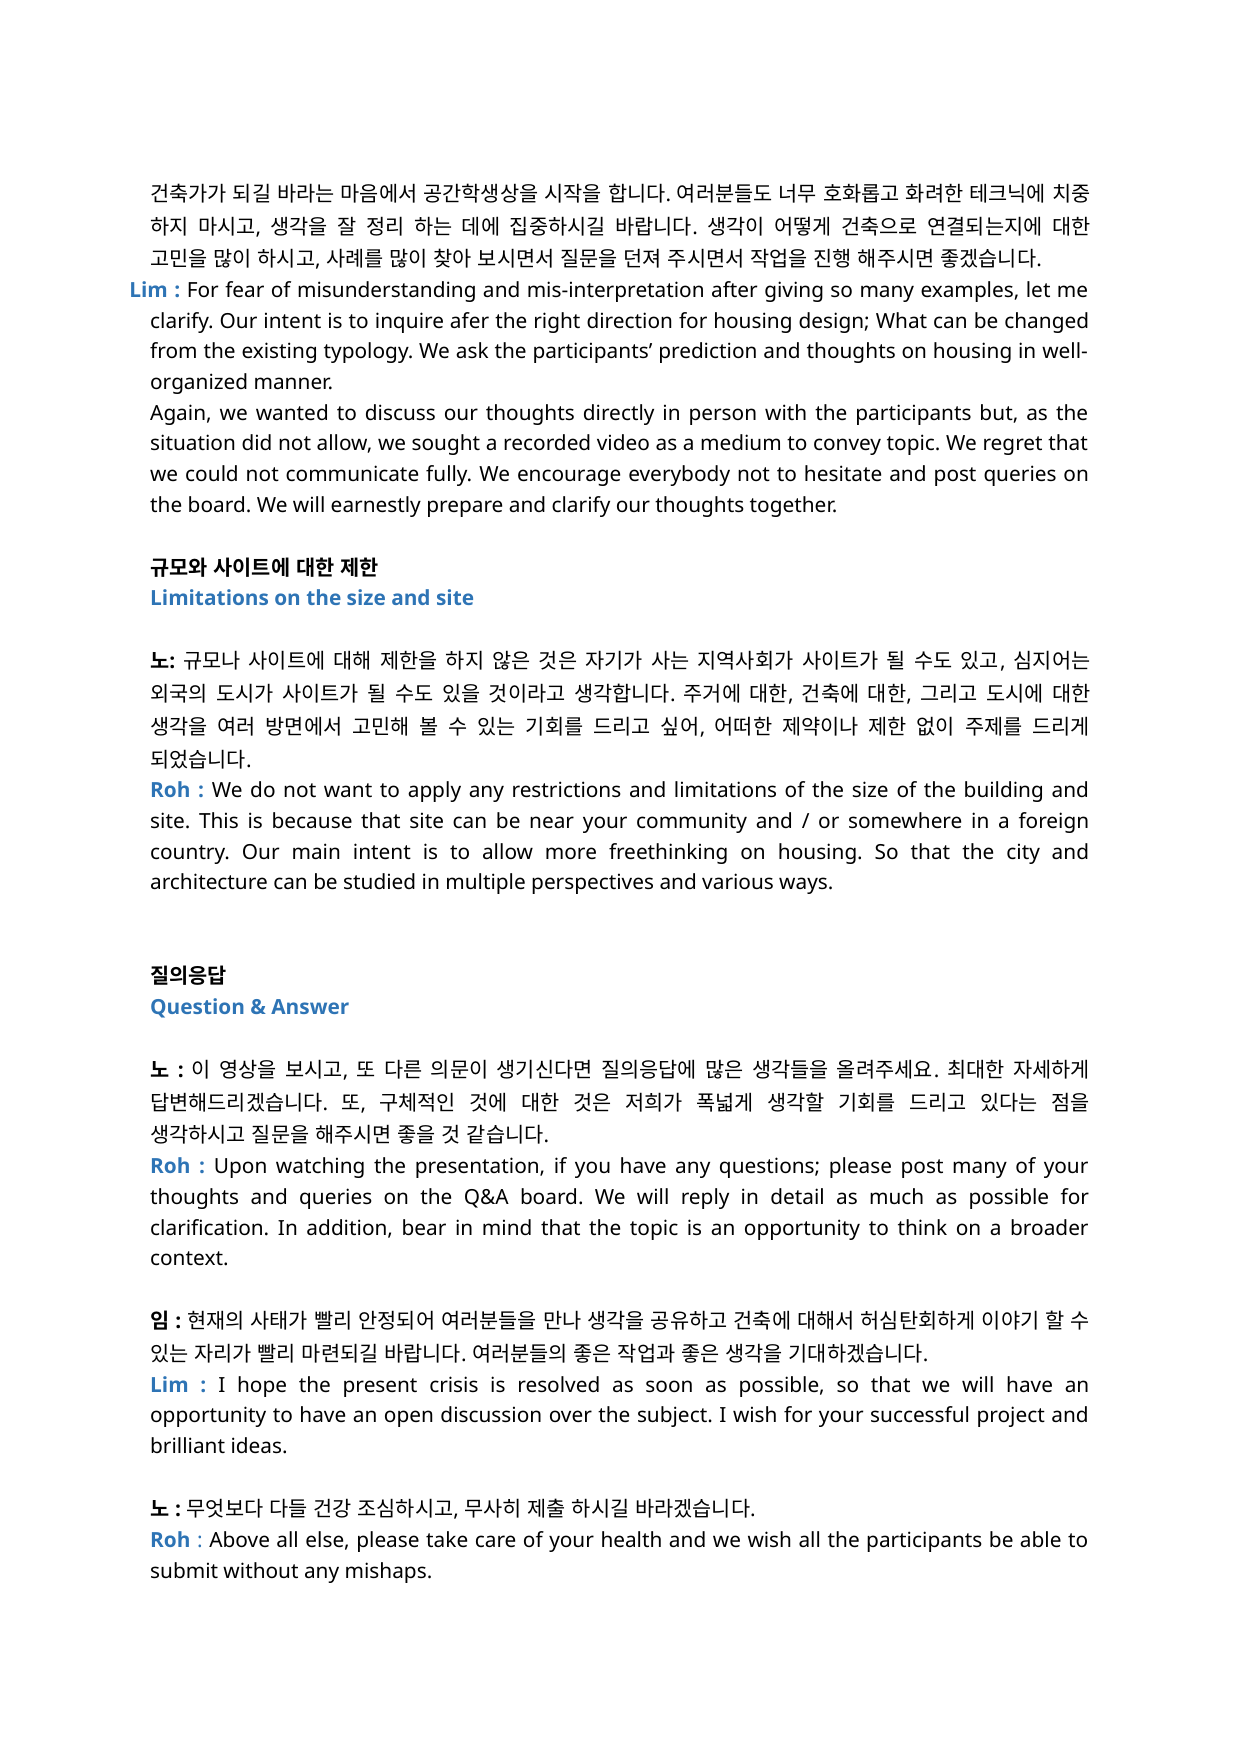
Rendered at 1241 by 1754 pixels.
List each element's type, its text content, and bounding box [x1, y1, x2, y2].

text 임 : 현재의 사태가 빨리 안정되어 여러분들을 만나 생각을 공유하고 건축에 대해서 허심탄회하게 이야기 할 수 있는 자리가 빨리 마련되길 바랍니다. 여러분들의 좋은 작업과 좋은 생각을 기대하겠습니다. [150, 1304, 1090, 1367]
text Roh : Above all else, please take care of your health and we wish all the participants be able to submit without any mishaps. [150, 1525, 1090, 1584]
text 규모와 사이트에 대한 제한 [150, 551, 1090, 581]
text Lim : For fear of misunderstanding and mis-interpretation after giving so many examples, let me clarify. Our intent is to inquire afer the right direction for housing design; What can be changed from the existing typology. We ask the participants’ prediction and thoughts on housing in well-organized manner. [129, 275, 1090, 396]
text Again, we wanted to discuss our thoughts directly in person with the participants but, as the situation did not allow, we sought a recorded video as a medium to convey topic. We regret that we could not communicate fully. We encourage everybody not to hesitate and post queries on the board. We will earnestly prepare and clarify our thoughts together. [150, 398, 1090, 518]
text 노: 규모나 사이트에 대해 제한을 하지 않은 것은 자기가 사는 지역사회가 사이트가 될 수도 있고, 심지어는 외국의 도시가 사이트가 될 수도 있을 것이라고 생각합니다. 주거에 대한, 건축에 대한, 그리고 도시에 대한 생각을 여러 방면에서 고민해 볼 수 있는 기회를 드리고 싶어, 어떠한 제약이나 제한 없이 주제를 드리게 되었습니다. [150, 645, 1090, 773]
text 질의응답 [150, 959, 1090, 989]
text 노 : 이 영상을 보시고, 또 다른 의문이 생기신다면 질의응답에 많은 생각들을 올려주세요. 최대한 자세하게 답변해드리겠습니다. 또, 구체적인 것에 대한 것은 저희가 폭넓게 생각할 기회를 드리고 있다는 점을 생각하시고 질문을 해주시면 좋을 것 같습니다. [150, 1053, 1090, 1149]
text Limitations on the size and site [150, 583, 1090, 612]
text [129, 177, 1090, 273]
text Question & Answer [150, 992, 1090, 1020]
text Roh : Upon watching the presentation, if you have any questions; please post many of your thoughts and queries on the Q&A board. We will reply in detail as much as possible for clarification. In addition, bear in mind that the topic is an opportunity to think on a broader context. [150, 1151, 1090, 1272]
text Roh : We do not want to apply any restrictions and limitations of the size of the building and site. This is because that site can be near your community and / or somewhere in a foreign country. Our main intent is to allow more freethinking on housing. So that the city and architecture can be studied in multiple perspectives and various ways. [150, 776, 1090, 896]
text Lim : I hope the present crisis is resolved as soon as possible, so that we will have an opportunity to have an open discussion over the subject. I wish for your successful project and brilliant ideas. [150, 1370, 1090, 1459]
text 노 : 무엇보다 다들 건강 조심하시고, 무사히 제출 하시길 바라겠습니다. [150, 1492, 1090, 1523]
